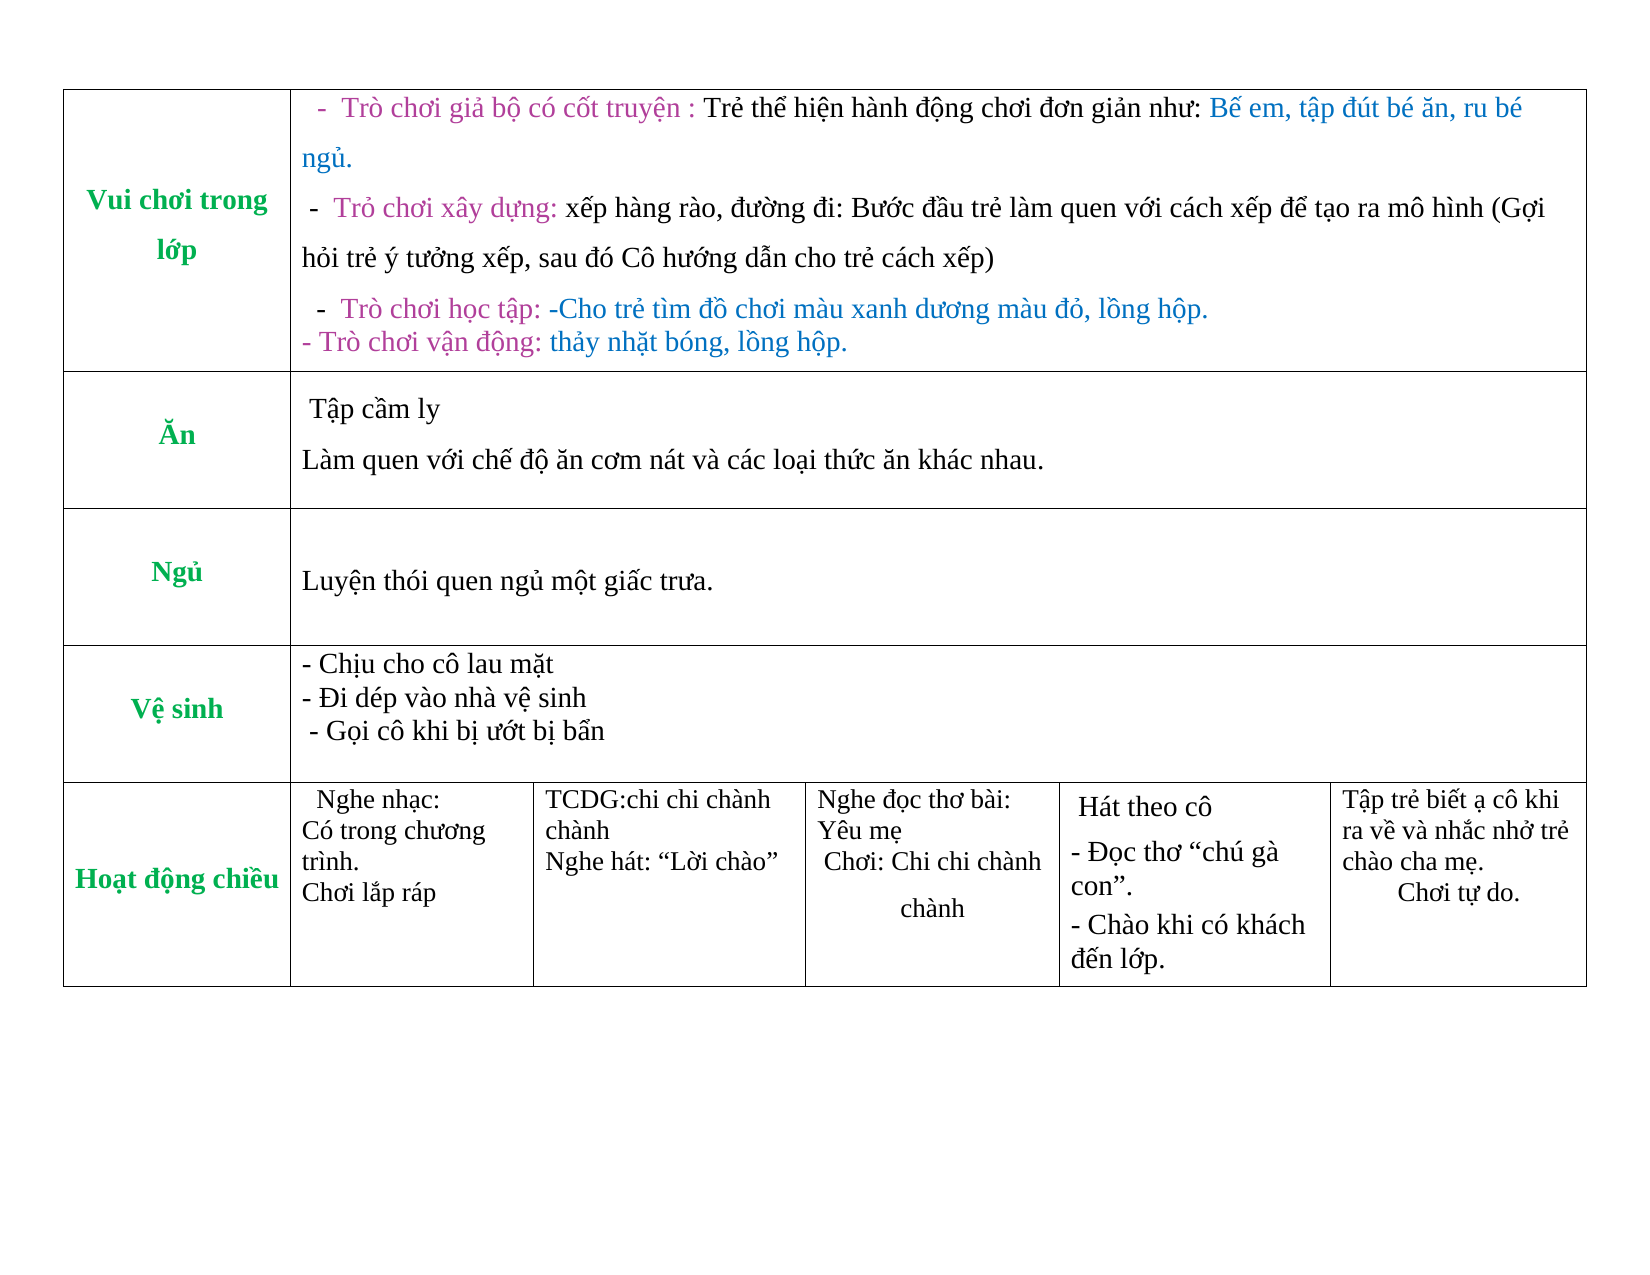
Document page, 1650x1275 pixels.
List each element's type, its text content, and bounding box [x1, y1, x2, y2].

table_cell TCDG:chi chi chành chành Nghe hát: “Lời chào” [534, 783, 805, 986]
table_cell - Chịu cho cô lau mặt - Đi dép vào nhà vệ sinh - Gọi cô khi bị ướt bị bẩn [291, 646, 1586, 782]
table_cell Vui chơi trong lớp [64, 90, 290, 371]
table_cell Vệ sinh [64, 646, 290, 782]
table_cell Nghe đọc thơ bài: Yêu mẹ Chơi: Chi chi chành chành [806, 783, 1059, 986]
table_cell Hát theo cô - Đọc thơ “chú gà con”. - Chào khi có khách đến lớp. [1060, 783, 1330, 986]
table_cell Nghe nhạc: Có trong chương trình. Chơi lắp ráp [291, 783, 533, 986]
table_cell Hoạt động chiều [64, 783, 290, 986]
table_cell Tập trẻ biết ạ cô khi ra về và nhắc nhở trẻ chào cha mẹ. Chơi tự do. [1331, 783, 1586, 986]
table_cell Tập cầm ly Làm quen với chế độ ăn cơm nát và các loại thức ăn khác nhau. [291, 372, 1586, 508]
table_cell - Trò chơi giả bộ có cốt truyện : Trẻ thể hiện hành động chơi đơn giản như: Bế em, tập đút bé ăn, ru bé ngủ. - Trỏ chơi xây dựng: xếp hàng rào, đường đi: Bước đầu trẻ làm quen với cách xếp để tạo ra mô hình (Gợi hỏi trẻ ý tưởng xếp, sau đó Cô hướng dẫn cho trẻ cách xếp) - Trò chơi học tập: -Cho trẻ tìm đồ chơi màu xanh dương màu đỏ, lồng hộp. - Trò chơi vận động: thảy nhặt bóng, lồng hộp. [291, 90, 1586, 371]
table_cell Ăn [64, 372, 290, 508]
table_cell Luyện thói quen ngủ một giấc trưa. [291, 509, 1586, 645]
table_cell Ngủ [64, 509, 290, 645]
